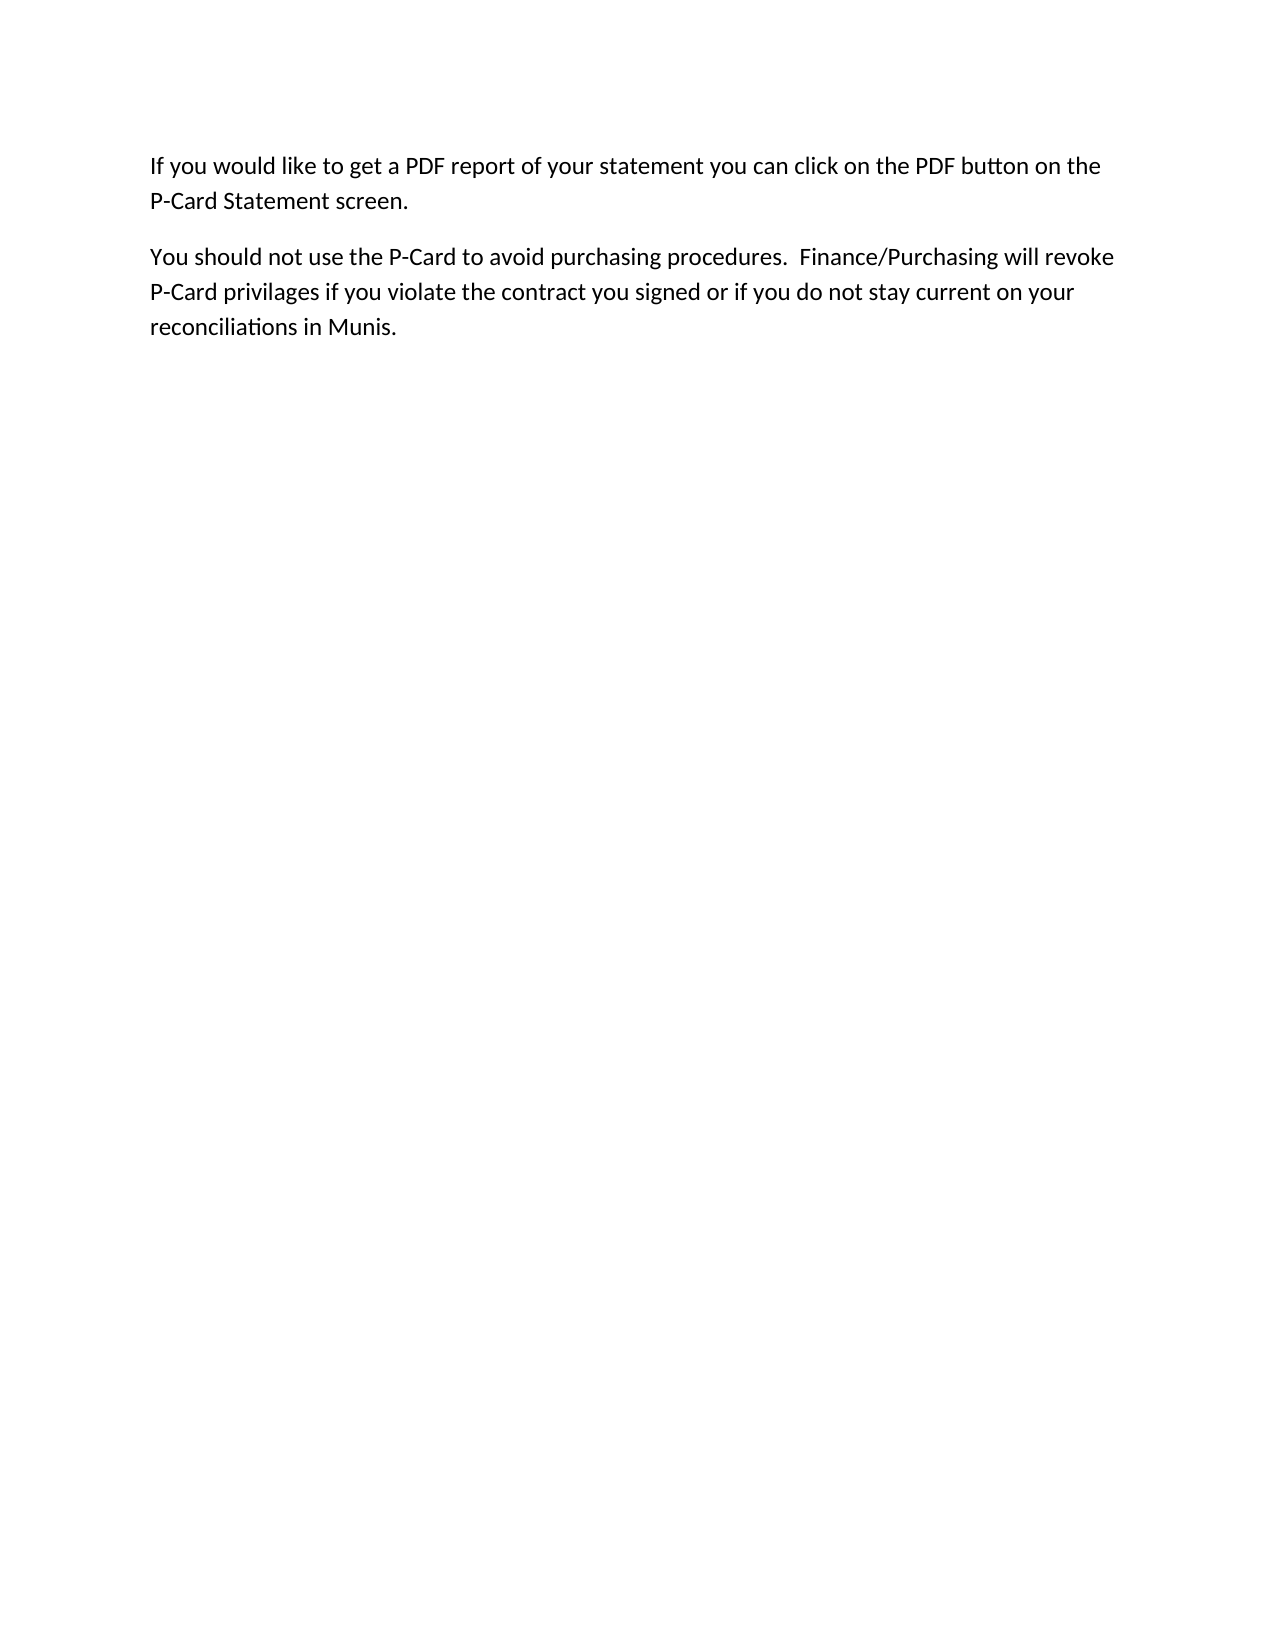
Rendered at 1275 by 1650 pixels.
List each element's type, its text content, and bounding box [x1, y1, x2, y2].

text If you would like to get a PDF report of your statement you can click on the PDF button on the P-Card Statement screen. [150, 150, 1125, 216]
text You should not use the P-Card to avoid purchasing procedures. Finance/Purchasing will revoke P-Card privilages if you violate the contract you signed or if you do not stay current on your reconciliations in Munis. [150, 241, 1125, 341]
